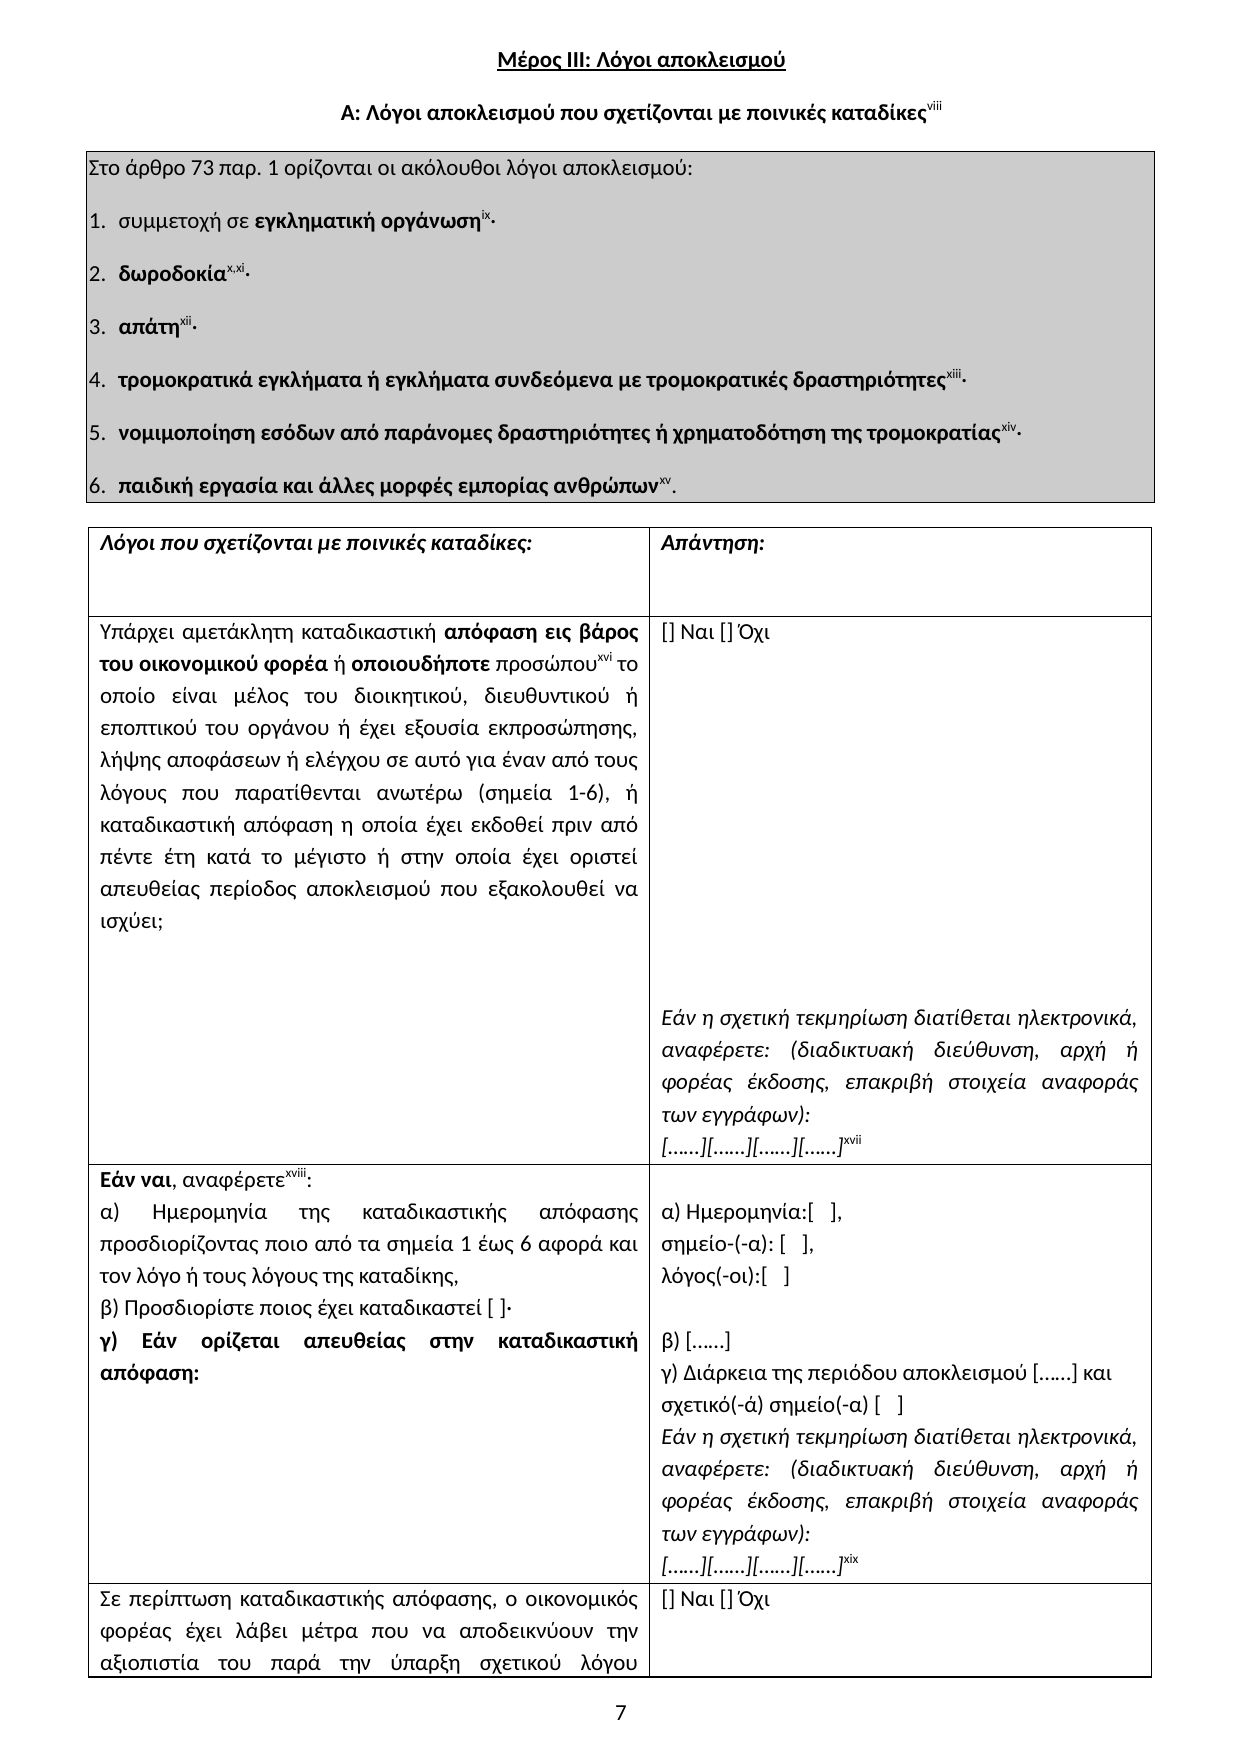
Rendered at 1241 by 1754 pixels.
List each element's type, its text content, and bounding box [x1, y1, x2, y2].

list παιδική εργασία και άλλες μορφές εμπορίας ανθρώπων. [87, 469, 1154, 502]
text Α: Λόγοι αποκλεισμού που σχετίζονται με ποινικές καταδίκες [89, 98, 1152, 126]
table_cell Εάν ναι, αναφέρετε: α) Ημερομηνία της καταδικαστικής απόφασης προσδιορίζοντας ποιο από τα σημεία 1 έως 6 αφορά και τον λόγο ή τους λόγους της καταδίκης, β) Προσδιορίστε ποιος έχει καταδικαστεί [ ]· γ) Εάν ορίζεται απευθείας στην καταδικαστική απόφαση: [89, 1165, 649, 1583]
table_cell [89, 1584, 649, 1676]
table_cell Υπάρχει αμετάκλητη καταδικαστική απόφαση εις βάρος του οικονομικού φορέα ή οποιουδήποτε προσώπου το οποίο είναι μέλος του διοικητικού, διευθυντικού ή εποπτικού του οργάνου ή έχει εξουσία εκπροσώπησης, λήψης αποφάσεων ή ελέγχου σε αυτό για έναν από τους λόγους που παρατίθενται ανωτέρω (σημεία 1-6), ή καταδικαστική απόφαση η οποία έχει εκδοθεί πριν από πέντε έτη κατά το μέγιστο ή στην οποία έχει οριστεί απευθείας περίοδος αποκλεισμού που εξακολουθεί να ισχύει; [89, 617, 649, 1164]
list απάτη· [87, 310, 1154, 340]
table_cell α) Ημερομηνία:[ ], σημείο-(-α): [ ], λόγος(-οι):[ ] β) [……] γ) Διάρκεια της περιόδου αποκλεισμού [……] και σχετικό(-ά) σημείο(-α) [ ] Εάν η σχετική τεκμηρίωση διατίθεται ηλεκτρονικά, αναφέρετε: (διαδικτυακή διεύθυνση, αρχή ή φορέας έκδοσης, επακριβή στοιχεία αναφοράς των εγγράφων): [……][……][……][……] [650, 1165, 1151, 1583]
table_cell [] Ναι [] Όχι [650, 1584, 1151, 1676]
list δωροδοκία,· [87, 257, 1154, 287]
table_header Λόγοι που σχετίζονται με ποινικές καταδίκες: [89, 528, 649, 616]
list συμμετοχή σε εγκληματική οργάνωση· [87, 204, 1154, 234]
text Μέρος III: Λόγοι αποκλεισμού [89, 45, 1152, 73]
text Στο άρθρο 73 παρ. 1 ορίζονται οι ακόλουθοι λόγοι αποκλεισμού: [87, 152, 1154, 181]
table_header Απάντηση: [650, 528, 1151, 616]
list τρομοκρατικά εγκλήματα ή εγκλήματα συνδεόμενα με τρομοκρατικές δραστηριότητες· [87, 363, 1154, 393]
list νομιμοποίηση εσόδων από παράνομες δραστηριότητες ή χρηματοδότηση της τρομοκρατίας· [87, 416, 1154, 446]
table_cell [] Ναι [] Όχι Εάν η σχετική τεκμηρίωση διατίθεται ηλεκτρονικά, αναφέρετε: (διαδικτυακή διεύθυνση, αρχή ή φορέας έκδοσης, επακριβή στοιχεία αναφοράς των εγγράφων): [……][……][……][……] [650, 617, 1151, 1164]
